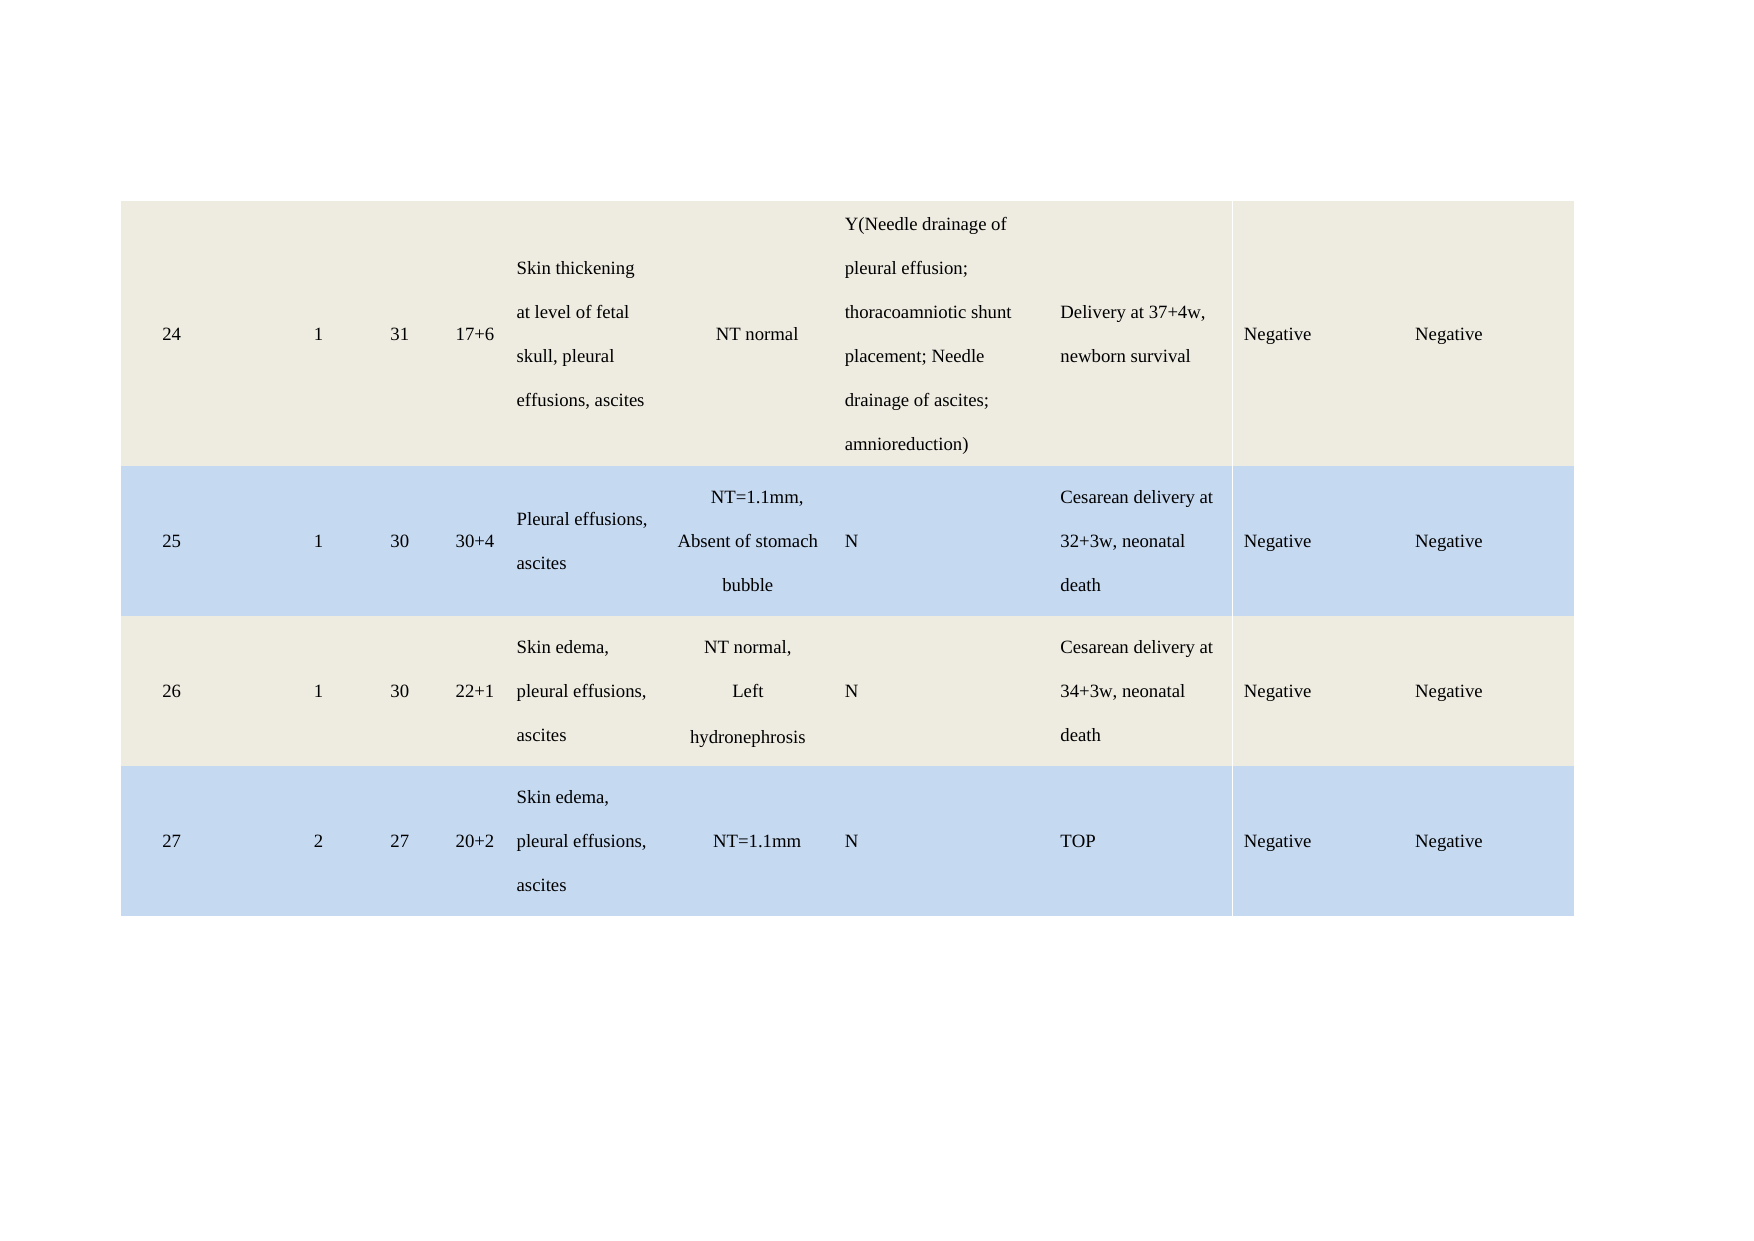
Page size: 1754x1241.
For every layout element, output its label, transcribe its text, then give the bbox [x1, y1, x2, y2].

table_cell N [833, 766, 1049, 916]
table_cell NT normal, Left hydronephrosis [662, 616, 833, 766]
table_cell Negative [1233, 766, 1404, 916]
table_cell Skin edema, pleural effusions, ascites [505, 616, 662, 766]
table_cell TOP [1049, 766, 1232, 916]
table_cell NT=1.1mm [662, 766, 833, 916]
table_cell Negative [1233, 466, 1404, 616]
table_cell 1 [192, 466, 334, 616]
table_cell Negative [1233, 201, 1404, 466]
table_cell Negative [1233, 616, 1404, 766]
table_cell 26 [121, 616, 192, 766]
table_cell Negative [1404, 201, 1574, 466]
table_cell NT=1.1mm, Absent of stomach bubble [662, 466, 833, 616]
table_cell NT normal [662, 201, 833, 466]
table_cell N [833, 616, 1049, 766]
table_cell Delivery at 37+4w, newborn survival [1049, 201, 1232, 466]
table_cell Y(Needle drainage of pleural effusion; thoracoamniotic shunt placement; Needle drainage of ascites; amnioreduction) [833, 201, 1049, 466]
table_cell 25 [121, 466, 192, 616]
table_cell Skin thickening at level of fetal skull, pleural effusions, ascites [505, 201, 662, 466]
table_cell 30 [334, 466, 420, 616]
table_cell 31 [334, 201, 420, 466]
table_cell 20+2 [420, 766, 505, 916]
table_cell Negative [1404, 466, 1574, 616]
table_cell Negative [1404, 766, 1574, 916]
table_cell Cesarean delivery at 34+3w, neonatal death [1049, 616, 1232, 766]
table_cell 2 [192, 766, 334, 916]
table_cell 17+6 [420, 201, 505, 466]
table_cell 30+4 [420, 466, 505, 616]
table_cell 1 [192, 201, 334, 466]
table_cell 22+1 [420, 616, 505, 766]
table_cell Cesarean delivery at 32+3w, neonatal death [1049, 466, 1232, 616]
table_cell 1 [192, 616, 334, 766]
table_cell Negative [1404, 616, 1574, 766]
table_cell N [833, 466, 1049, 616]
table_cell 27 [334, 766, 420, 916]
table_cell 27 [121, 766, 192, 916]
table_cell Pleural effusions, ascites [505, 466, 662, 616]
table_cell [505, 766, 662, 916]
table_cell 24 [121, 201, 192, 466]
table_cell 30 [334, 616, 420, 766]
